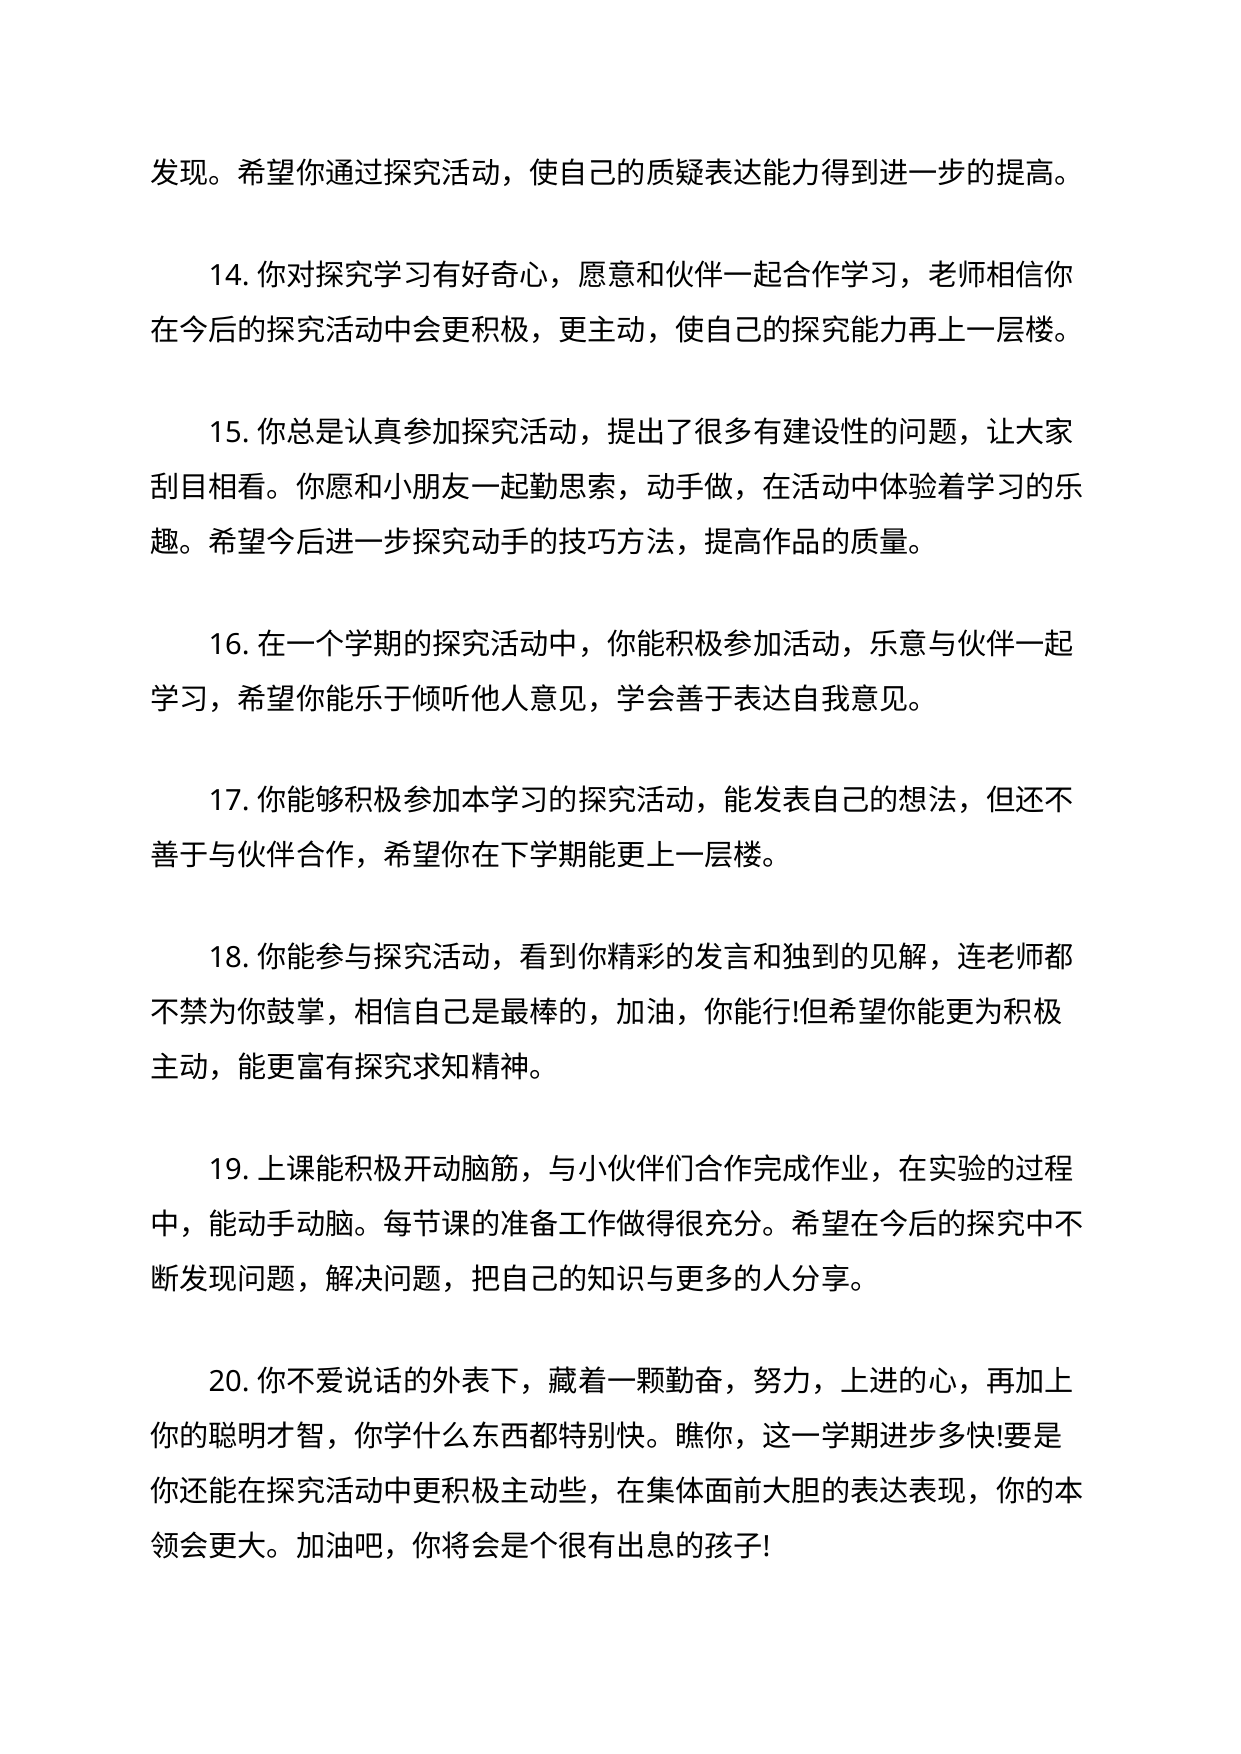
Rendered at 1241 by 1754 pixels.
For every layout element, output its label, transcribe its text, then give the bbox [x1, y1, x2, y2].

text 19. 上课能积极开动脑筋，与小伙伴们合作完成作业，在实验的过程中，能动手动脑。每节课的准备工作做得很充分。希望在今后的探究中不断发现问题，解决问题，把自己的知识与更多的人分享。 [150, 1146, 1090, 1298]
text 15. 你总是认真参加探究活动，提出了很多有建设性的问题，让大家刮目相看。你愿和小朋友一起勤思索，动手做，在活动中体验着学习的乐趣。希望今后进一步探究动手的技巧方法，提高作品的质量。 [150, 408, 1090, 561]
text 14. 你对探究学习有好奇心，愿意和伙伴一起合作学习，老师相信你在今后的探究活动中会更积极，更主动，使自己的探究能力再上一层楼。 [150, 252, 1090, 349]
text 18. 你能参与探究活动，看到你精彩的发言和独到的见解，连老师都不禁为你鼓掌，相信自己是最棒的，加油，你能行!但希望你能更为积极主动，能更富有探究求知精神。 [150, 934, 1090, 1086]
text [150, 150, 1090, 192]
text 16. 在一个学期的探究活动中，你能积极参加活动，乐意与伙伴一起学习，希望你能乐于倾听他人意见，学会善于表达自我意见。 [150, 620, 1090, 717]
text 20. 你不爱说话的外表下，藏着一颗勤奋，努力，上进的心，再加上你的聪明才智，你学什么东西都特别快。瞧你，这一学期进步多快!要是你还能在探究活动中更积极主动些，在集体面前大胆的表达表现，你的本领会更大。加油吧，你将会是个很有出息的孩子! [150, 1357, 1090, 1564]
text 17. 你能够积极参加本学习的探究活动，能发表自己的想法，但还不善于与伙伴合作，希望你在下学期能更上一层楼。 [150, 777, 1090, 874]
